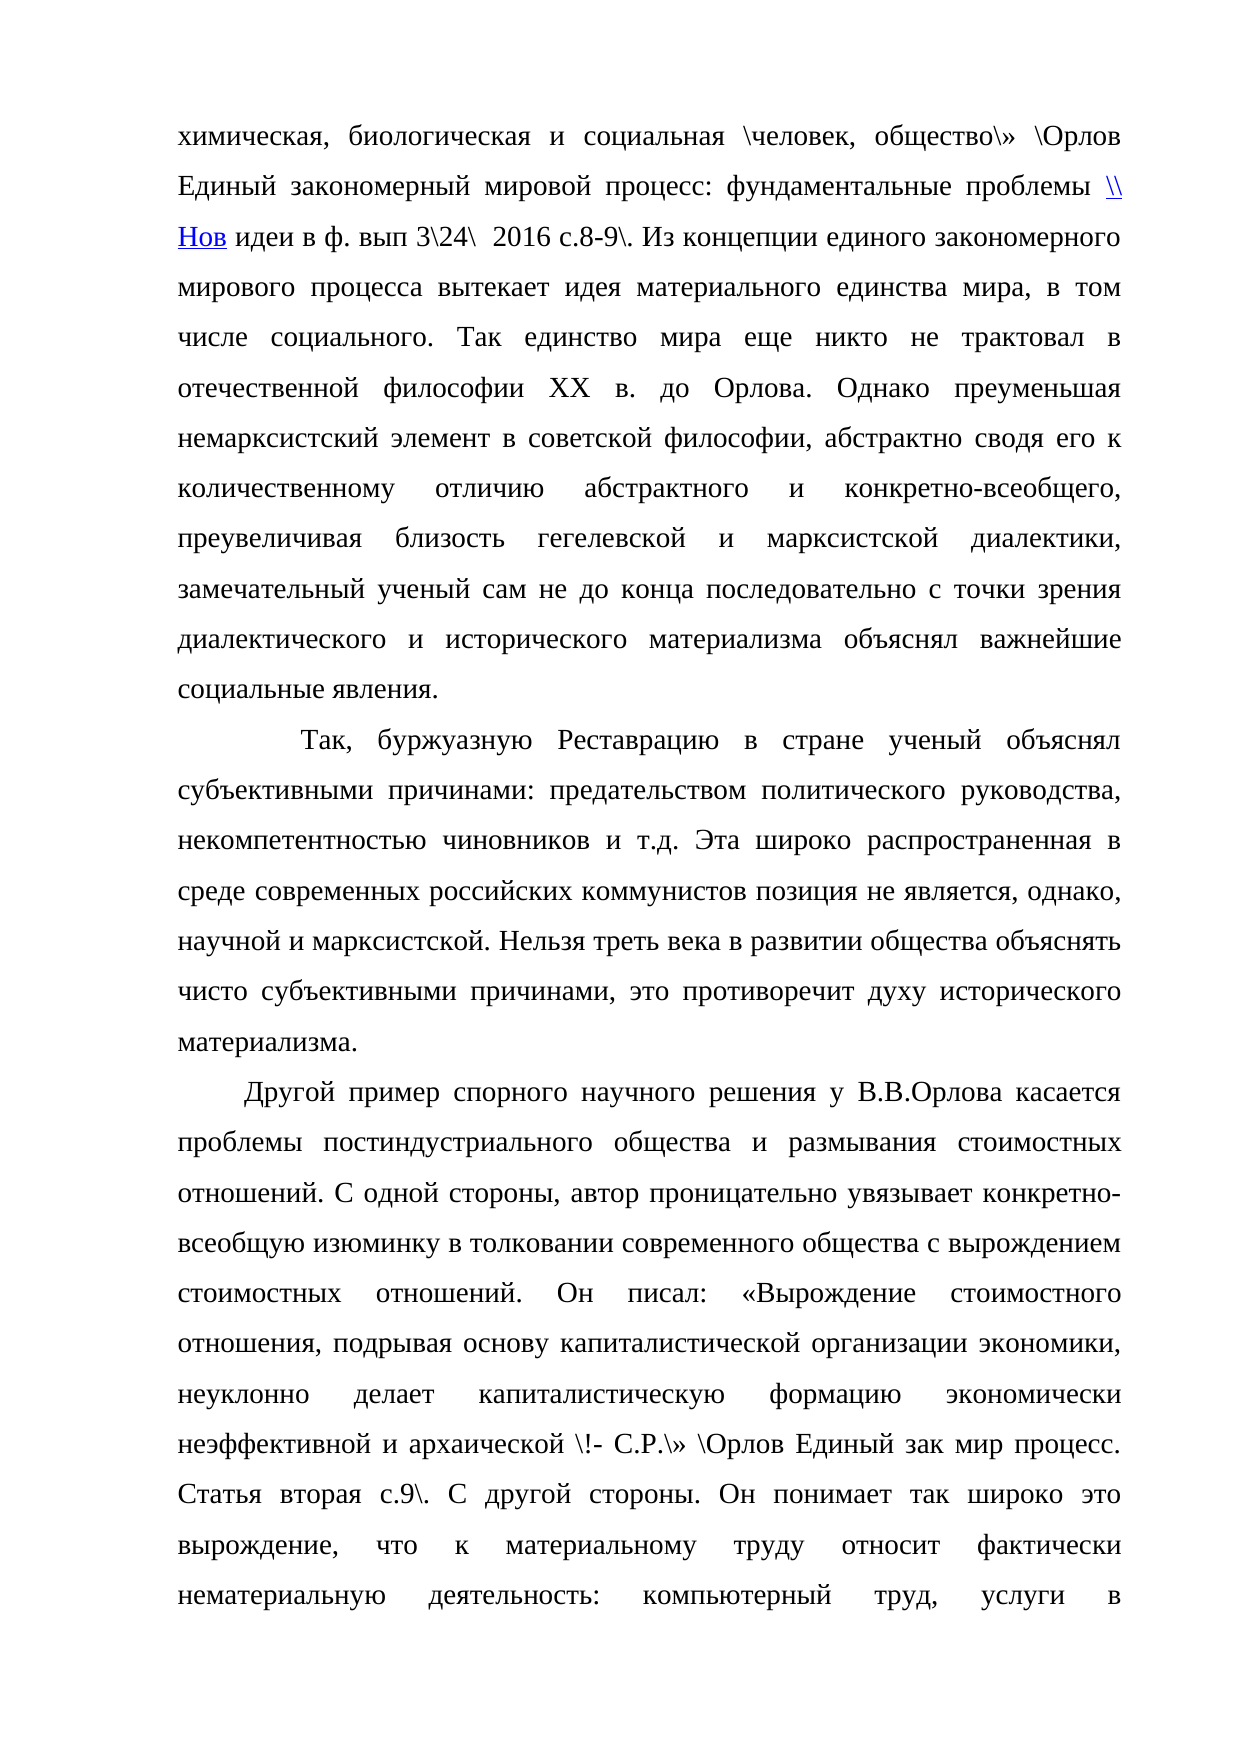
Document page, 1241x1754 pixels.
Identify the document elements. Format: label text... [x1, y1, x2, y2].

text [177, 1074, 1122, 1611]
text Так, буржуазную Реставрацию в стране ученый объяснял субъективными причинами: предательством политического руководства, некомпетентностью чиновников и т.д. Эта широко распространенная в среде современных российских коммунистов позиция не является, однако, научной и марксистской. Нельзя треть века в развитии общества объяснять чисто субъективными причинами, это противоречит духу исторического материализма. [177, 722, 1122, 1057]
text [177, 118, 1122, 705]
